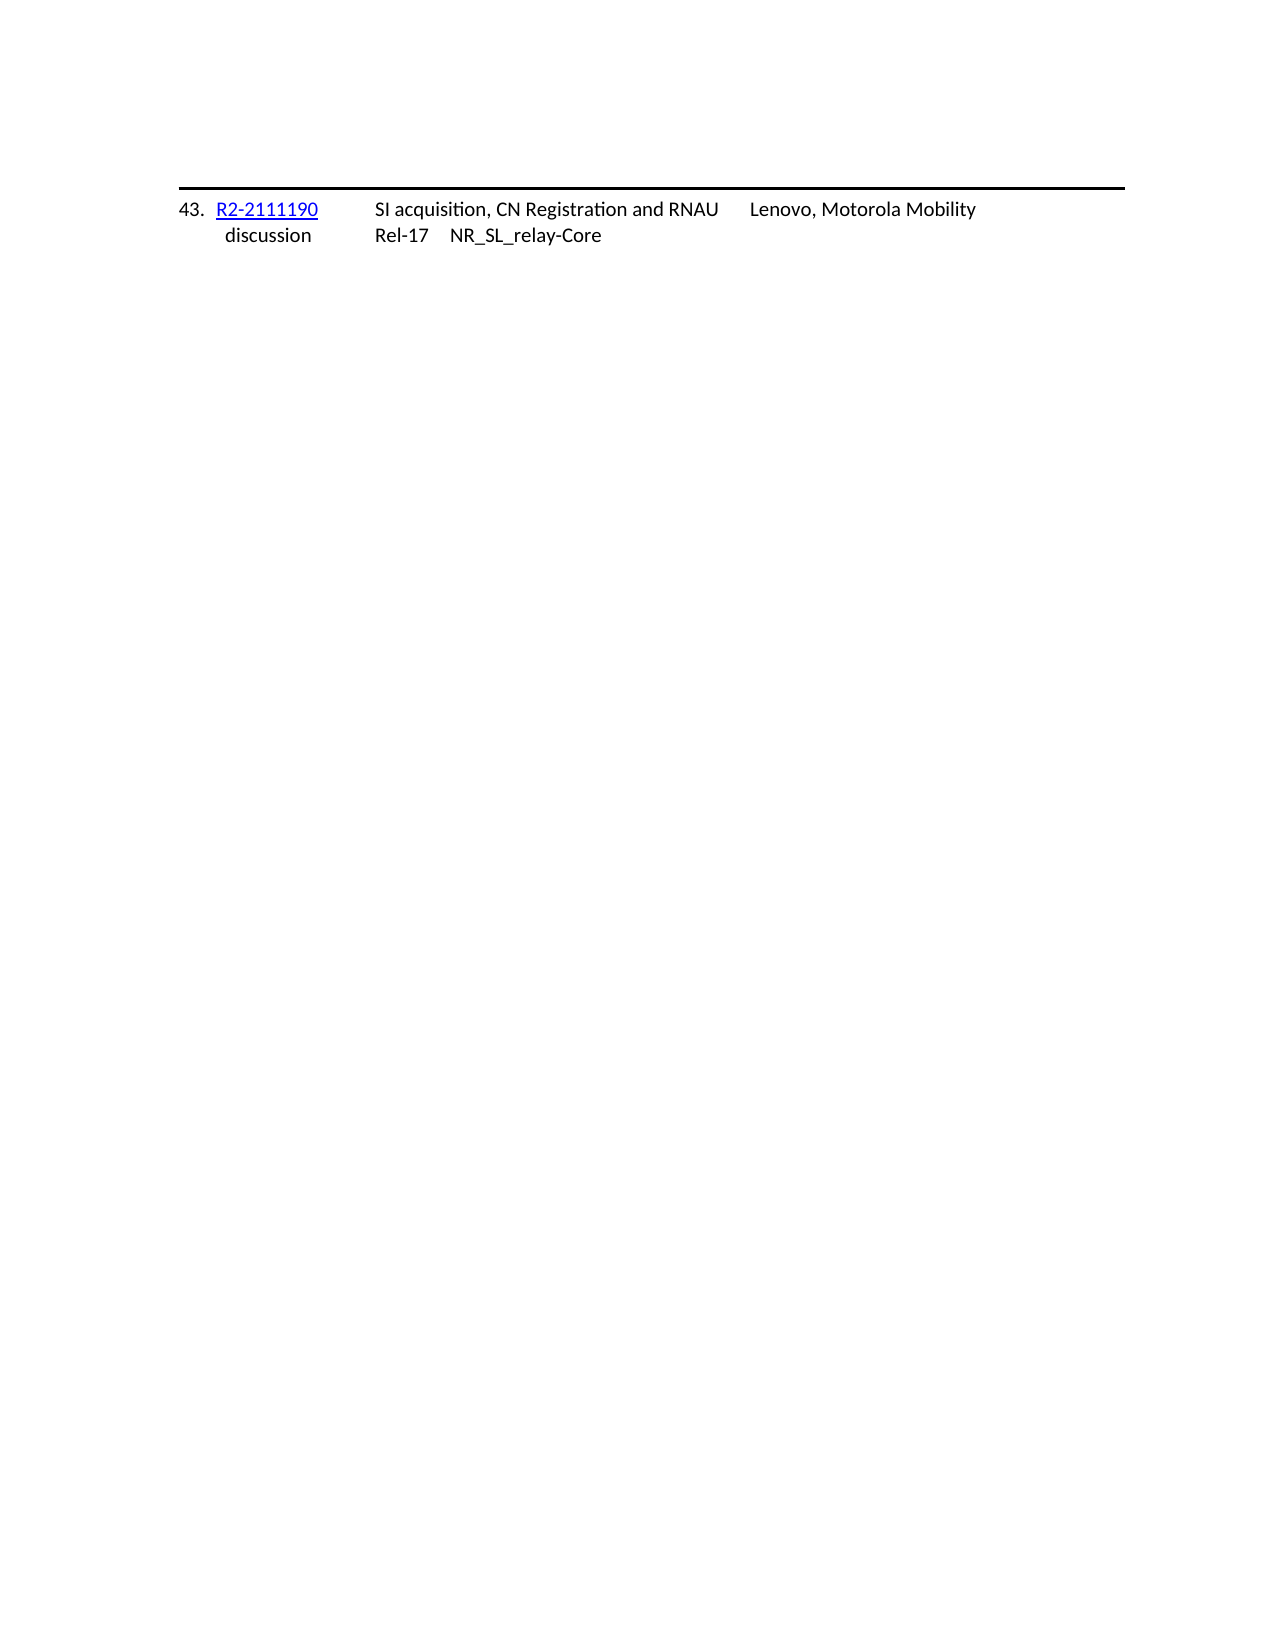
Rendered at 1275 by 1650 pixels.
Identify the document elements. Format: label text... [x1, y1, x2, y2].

list R2-2111190 SI acquisition, CN Registration and RNAU Lenovo, Motorola Mobility discussion Rel-17 NR_SL_relay-Core [178, 188, 1125, 247]
